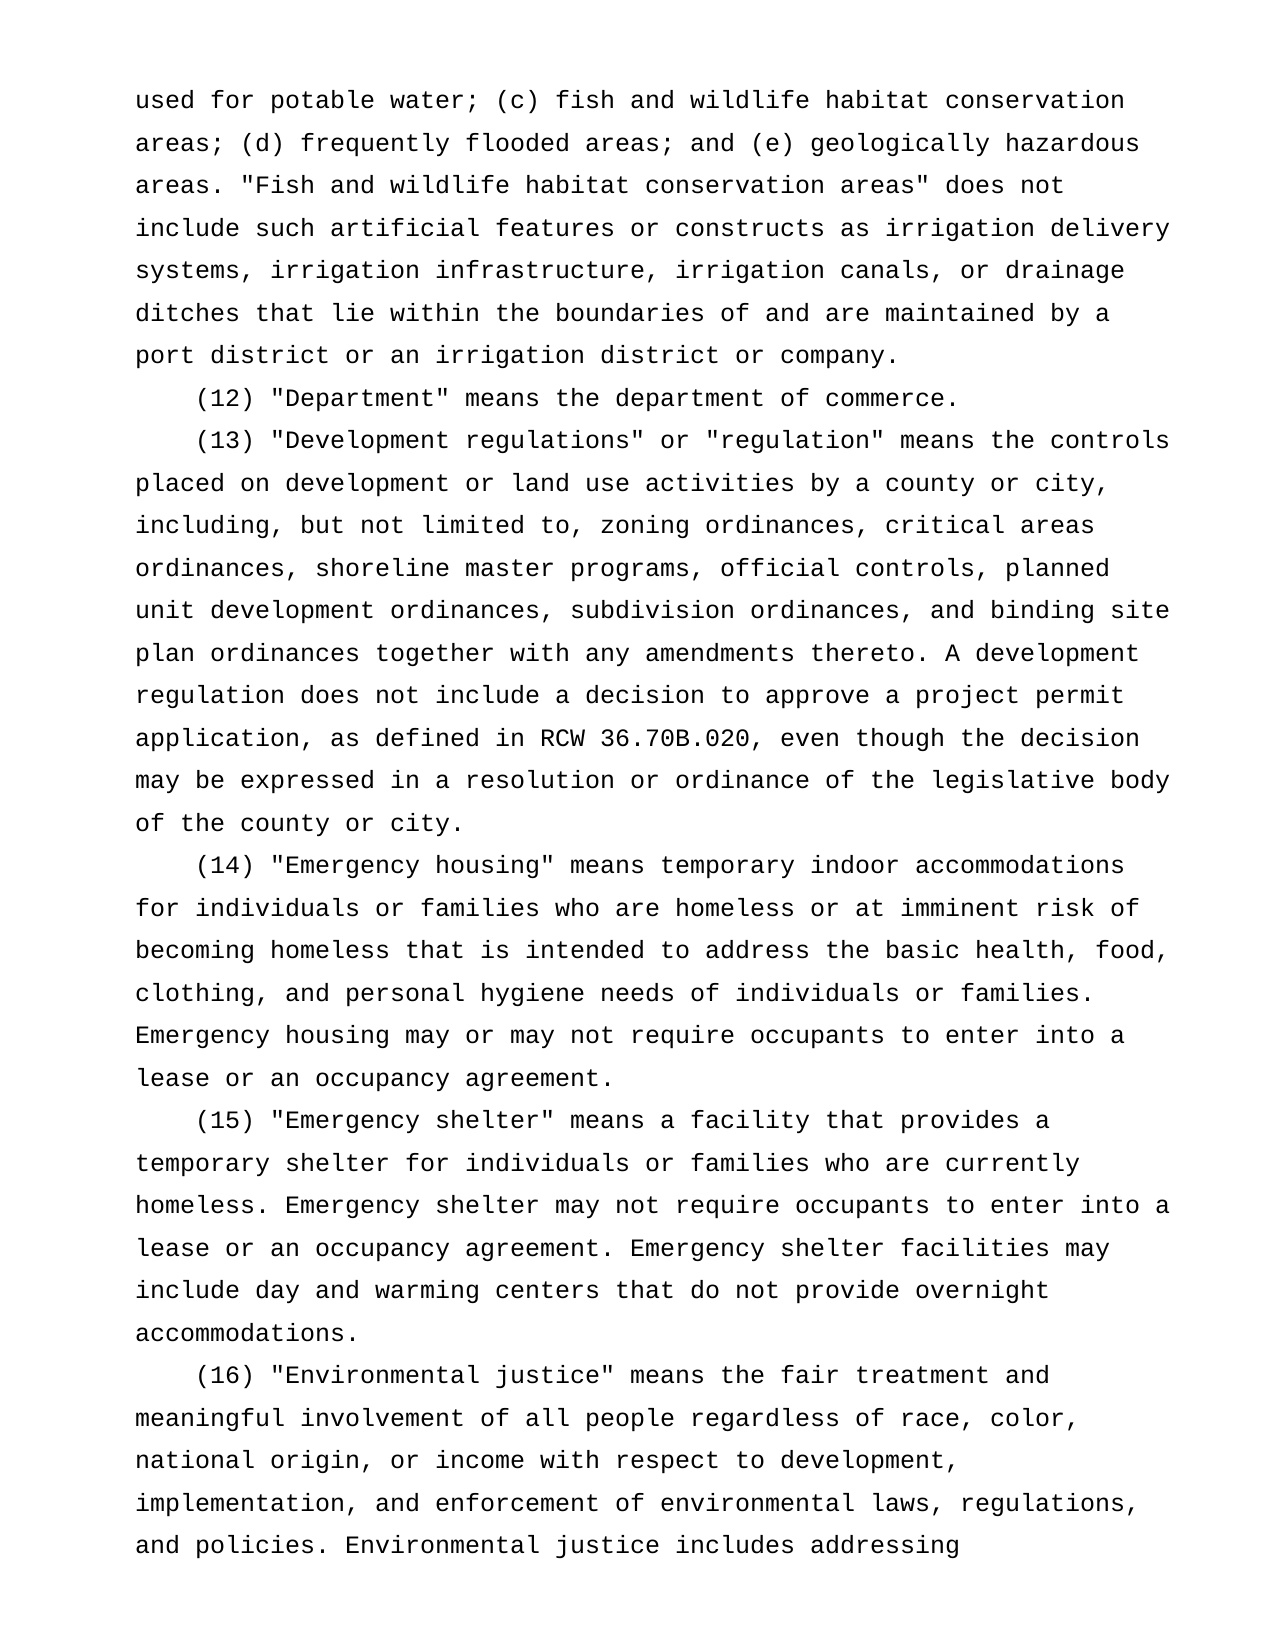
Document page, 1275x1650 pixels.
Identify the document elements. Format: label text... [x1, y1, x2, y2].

text (12) "Department" means the department of commerce. [135, 372, 1170, 415]
text (13) "Development regulations" or "regulation" means the controls placed on development or land use activities by a county or city, including, but not limited to, zoning ordinances, critical areas ordinances, shoreline master programs, official controls, planned unit development ordinances, subdivision ordinances, and binding site plan ordinances together with any amendments thereto. A development regulation does not include a decision to approve a project permit application, as defined in RCW 36.70B.020, even though the decision may be expressed in a resolution or ordinance of the legislative body of the county or city. [135, 415, 1170, 840]
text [135, 75, 1170, 372]
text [135, 1350, 1170, 1562]
text (15) "Emergency shelter" means a facility that provides a temporary shelter for individuals or families who are currently homeless. Emergency shelter may not require occupants to enter into a lease or an occupancy agreement. Emergency shelter facilities may include day and warming centers that do not provide overnight accommodations. [135, 1095, 1170, 1350]
text (14) "Emergency housing" means temporary indoor accommodations for individuals or families who are homeless or at imminent risk of becoming homeless that is intended to address the basic health, food, clothing, and personal hygiene needs of individuals or families. Emergency housing may or may not require occupants to enter into a lease or an occupancy agreement. [135, 840, 1170, 1095]
